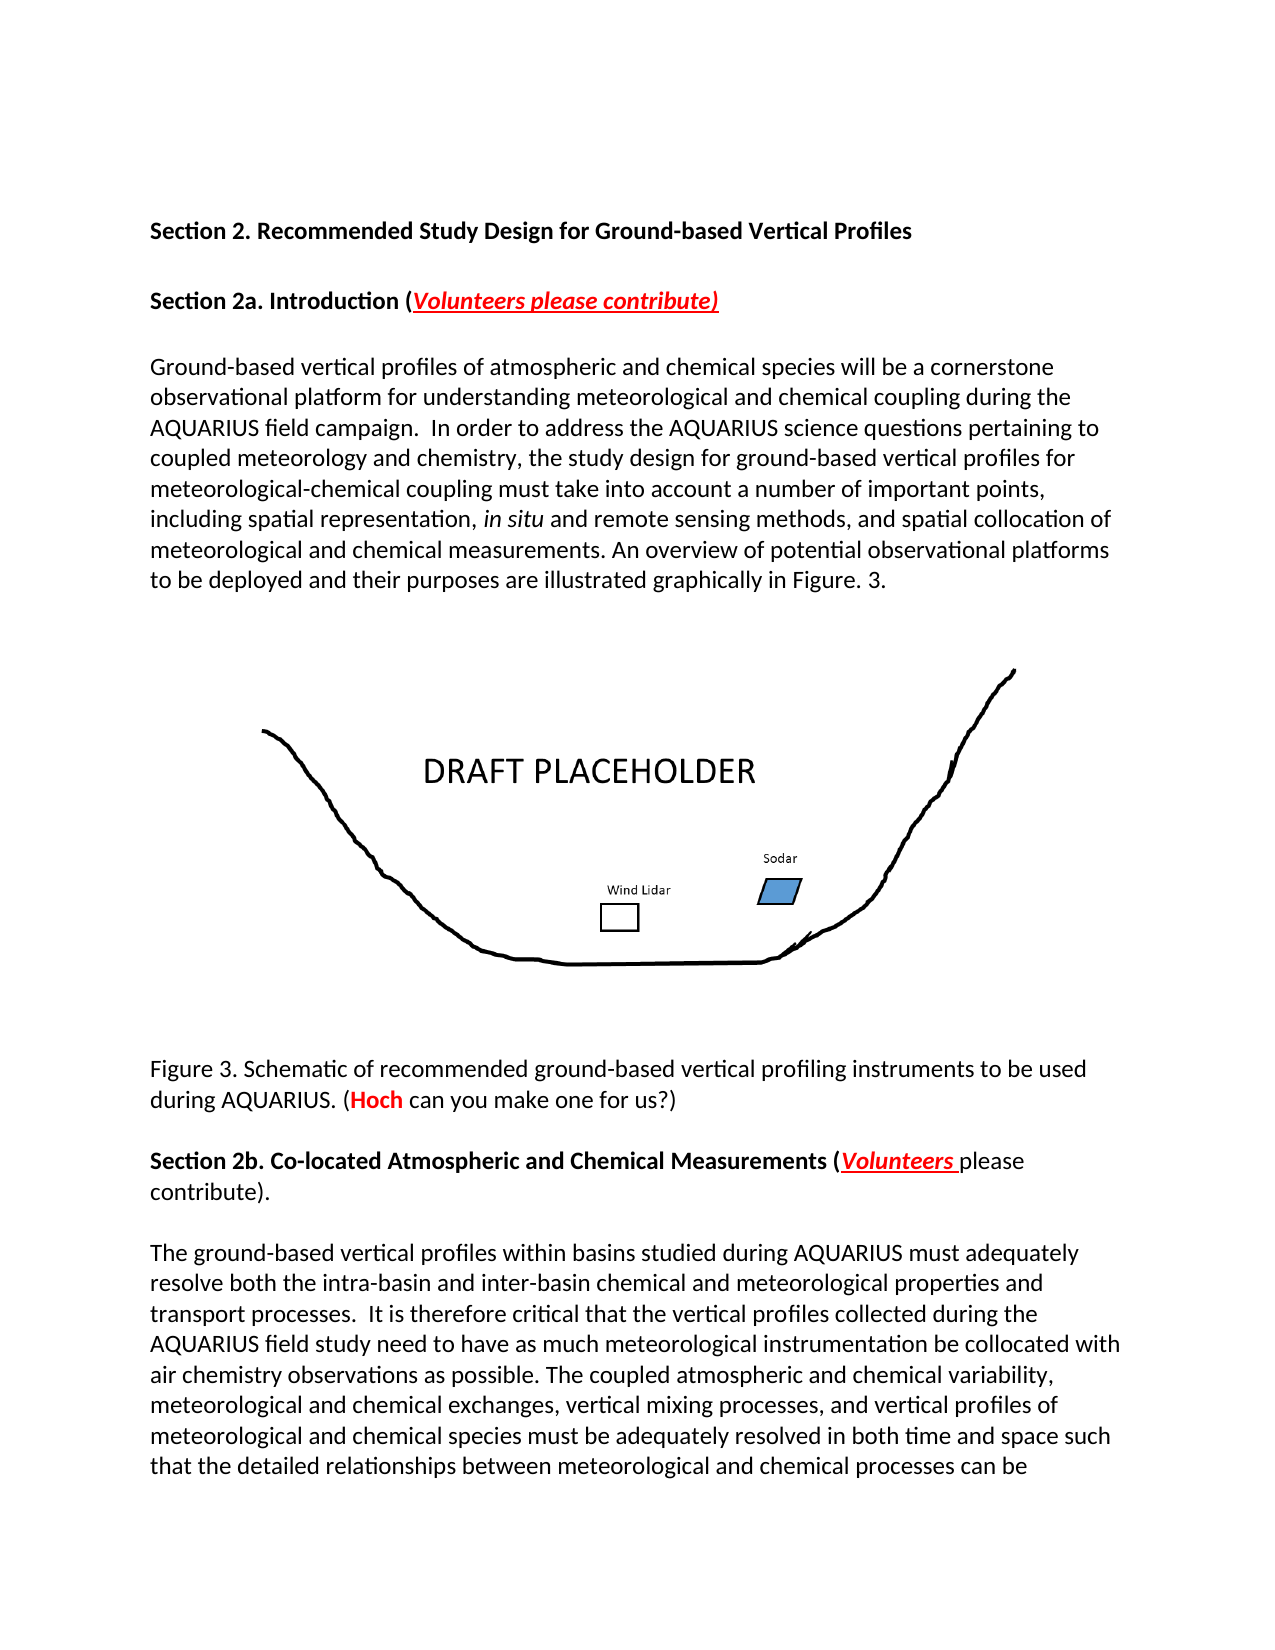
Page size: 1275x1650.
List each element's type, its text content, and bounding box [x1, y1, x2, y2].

text Section 2b. Co-located Atmospheric and Chemical Measurements (Volunteers please contribute). [150, 1145, 1125, 1206]
picture [257, 595, 1018, 1024]
text Figure 3. Schematic of recommended ground-based vertical profiling instruments to be used during AQUARIUS. (Hoch can you make one for us?) [150, 1054, 1125, 1115]
text Section 2a. Introduction (Volunteers please contribute) [150, 286, 1125, 316]
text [150, 1237, 1125, 1481]
text Ground-based vertical profiles of atmospheric and chemical species will be a cornerstone observational platform for understanding meteorological and chemical coupling during the AQUARIUS field campaign. In order to address the AQUARIUS science questions pertaining to coupled meteorology and chemistry, the study design for ground-based vertical profiles for meteorological-chemical coupling must take into account a number of important points, including spatial representation, in situ and remote sensing methods, and spatial collocation of meteorological and chemical measurements. An overview of potential observational platforms to be deployed and their purposes are illustrated graphically in Figure. 3. [150, 351, 1125, 595]
text Section 2. Recommended Study Design for Ground-based Vertical Profiles [150, 216, 1125, 246]
